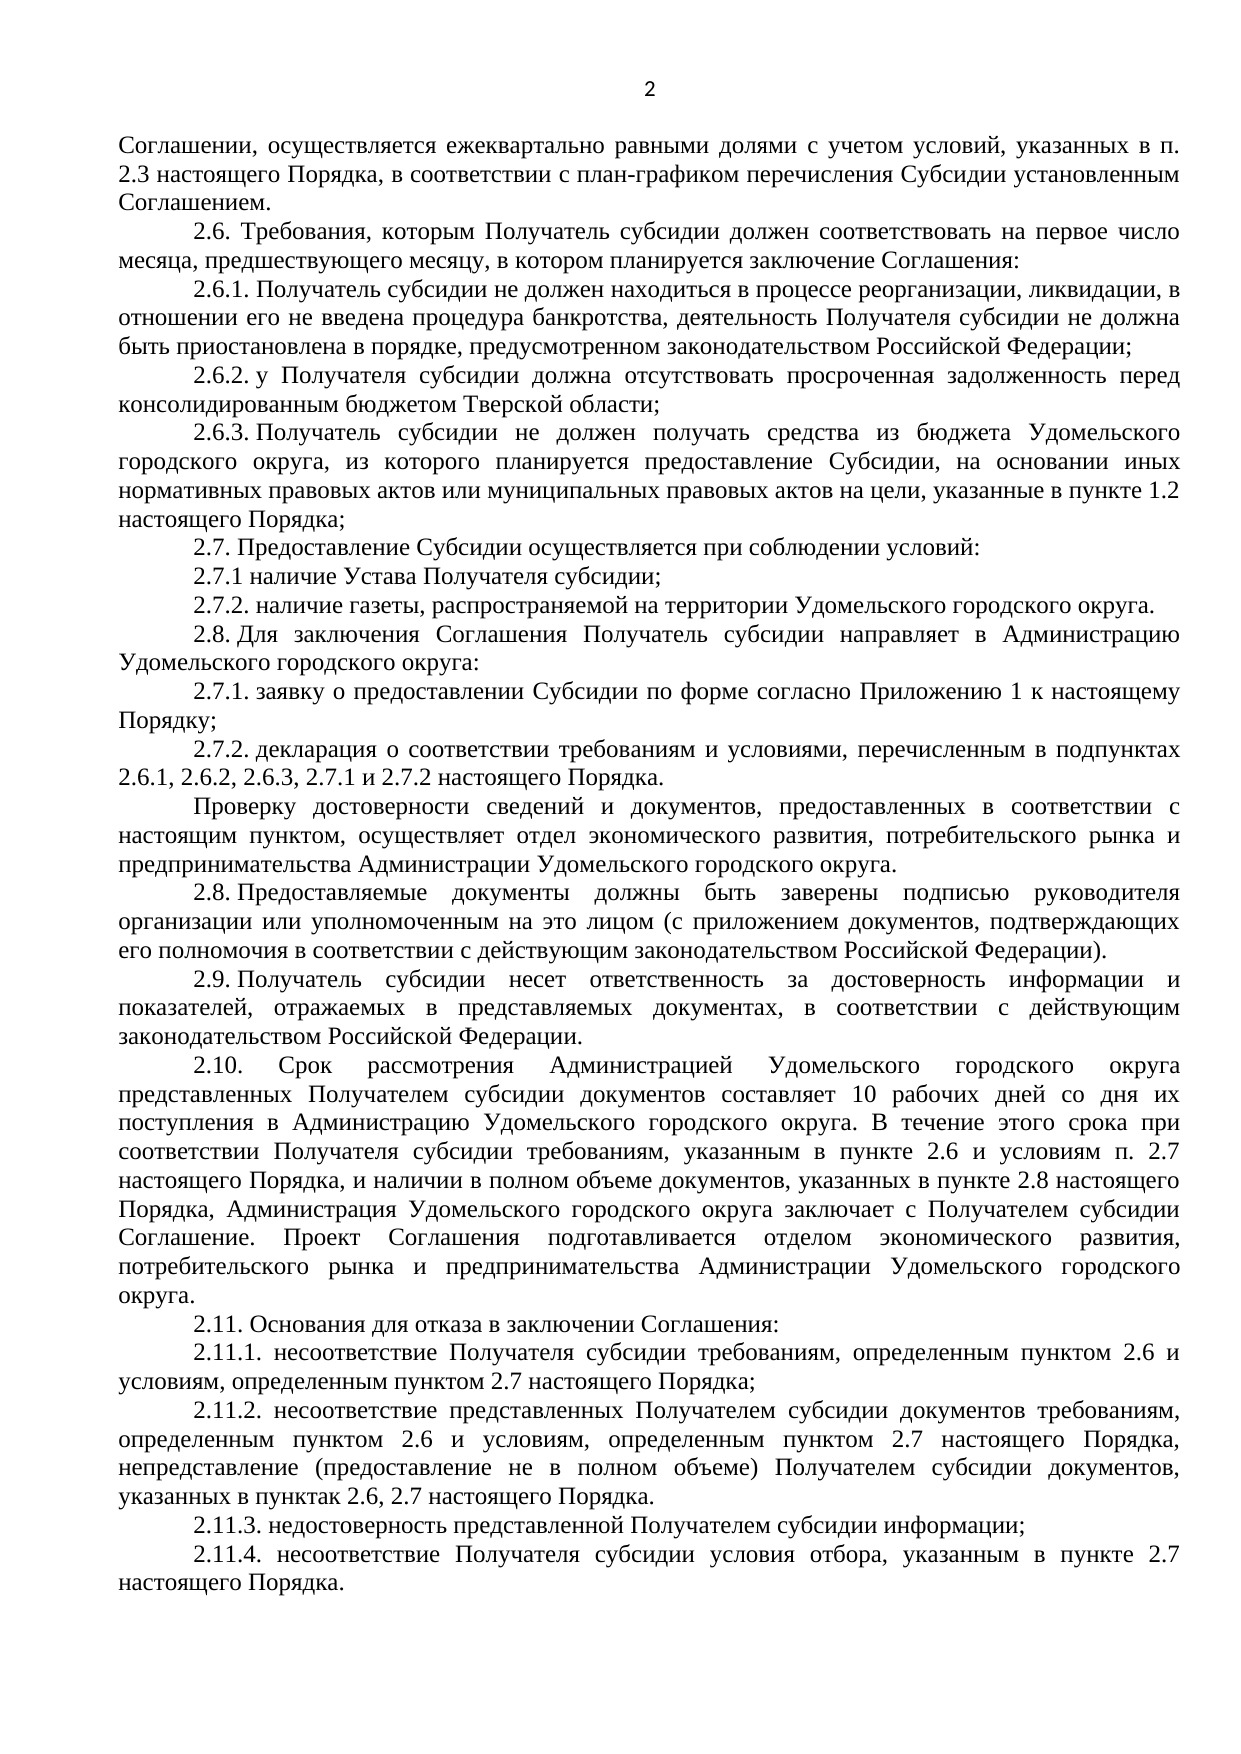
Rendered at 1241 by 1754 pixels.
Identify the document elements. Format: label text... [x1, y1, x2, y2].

text 2.8. Для заключения Соглашения Получатель субсидии направляет в Администрацию Удомельского городского округа: [118, 619, 1181, 676]
text 2.6.3. Получатель субсидии не должен получать средства из бюджета Удомельского городского округа, из которого планируется предоставление Субсидии, на основании иных нормативных правовых актов или муниципальных правовых актов на цели, указанные в пункте 1.2 настоящего Порядка; [118, 417, 1181, 532]
text 2.6. Требования, которым Получатель субсидии должен соответствовать на первое число месяца, предшествующего месяцу, в котором планируется заключение Соглашения: [118, 216, 1181, 274]
text 2.11.2. несоответствие представленных Получателем субсидии документов требованиям, определенным пунктом 2.6 и условиям, определенным пунктом 2.7 настоящего Порядка, непредставление (предоставление не в полном объеме) Получателем субсидии документов, указанных в пунктак 2.6, 2.7 настоящего Порядка. [118, 1395, 1181, 1510]
text 2.7.2. наличие газеты, распространяемой на территории Удомельского городского округа. [118, 590, 1181, 619]
text 2.7.2. декларация о соответствии требованиям и условиями, перечисленным в подпунктах 2.6.1, 2.6.2, 2.6.3, 2.7.1 и 2.7.2 настоящего Порядка. [118, 734, 1181, 791]
text 2.11.3. недостоверность представленной Получателем субсидии информации; [118, 1510, 1181, 1539]
text 2.7.1. заявку о предоставлении Субсидии по форме согласно Приложению 1 к настоящему Порядку; [118, 676, 1181, 734]
text 2.6.2. у Получателя субсидии должна отсутствовать просроченная задолженность перед консолидированным бюджетом Тверской области; [118, 360, 1181, 417]
text 2.11.1. несоответствие Получателя субсидии требованиям, определенным пунктом 2.6 и условиям, определенным пунктом 2.7 настоящего Порядка; [118, 1337, 1181, 1395]
text 2.8. Предоставляемые документы должны быть заверены подписью руководителя организации или уполномоченным на это лицом (с приложением документов, подтверждающих его полномочия в соответствии с действующим законодательством Российской Федерации). [118, 877, 1181, 964]
text Проверку достоверности сведений и документов, предоставленных в соответствии с настоящим пунктом, осуществляет отдел экономического развития, потребительского рынка и предпринимательства Администрации Удомельского городского округа. [118, 791, 1181, 877]
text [118, 130, 1181, 216]
text 2.11.4. несоответствие Получателя субсидии условия отбора, указанным в пункте 2.7 настоящего Порядка. [118, 1539, 1181, 1596]
text 2.11. Основания для отказа в заключении Соглашения: [118, 1309, 1181, 1337]
text 2.7.1 наличие Устава Получателя субсидии; [118, 561, 1181, 590]
text 2.6.1. Получатель субсидии не должен находиться в процессе реорганизации, ликвидации, в отношении его не введена процедура банкротства, деятельность Получателя субсидии не должна быть приостановлена в порядке, предусмотренном законодательством Российской Федерации; [118, 274, 1181, 360]
text 2.10. Срок рассмотрения Администрацией Удомельского городского округа представленных Получателем субсидии документов составляет 10 рабочих дней со дня их поступления в Администрацию Удомельского городского округа. В течение этого срока при соответствии Получателя субсидии требованиям, указанным в пункте 2.6 и условиям п. 2.7 настоящего Порядка, и наличии в полном объеме документов, указанных в пункте 2.8 настоящего Порядка, Администрация Удомельского городского округа заключает с Получателем субсидии Соглашение. Проект Соглашения подготавливается отделом экономического развития, потребительского рынка и предпринимательства Администрации Удомельского городского округа. [118, 1050, 1181, 1309]
text 2.7. Предоставление Субсидии осуществляется при соблюдении условий: [118, 532, 1181, 561]
text 2.9. Получатель субсидии несет ответственность за достоверность информации и показателей, отражаемых в представляемых документах, в соответствии с действующим законодательством Российской Федерации. [118, 964, 1181, 1050]
